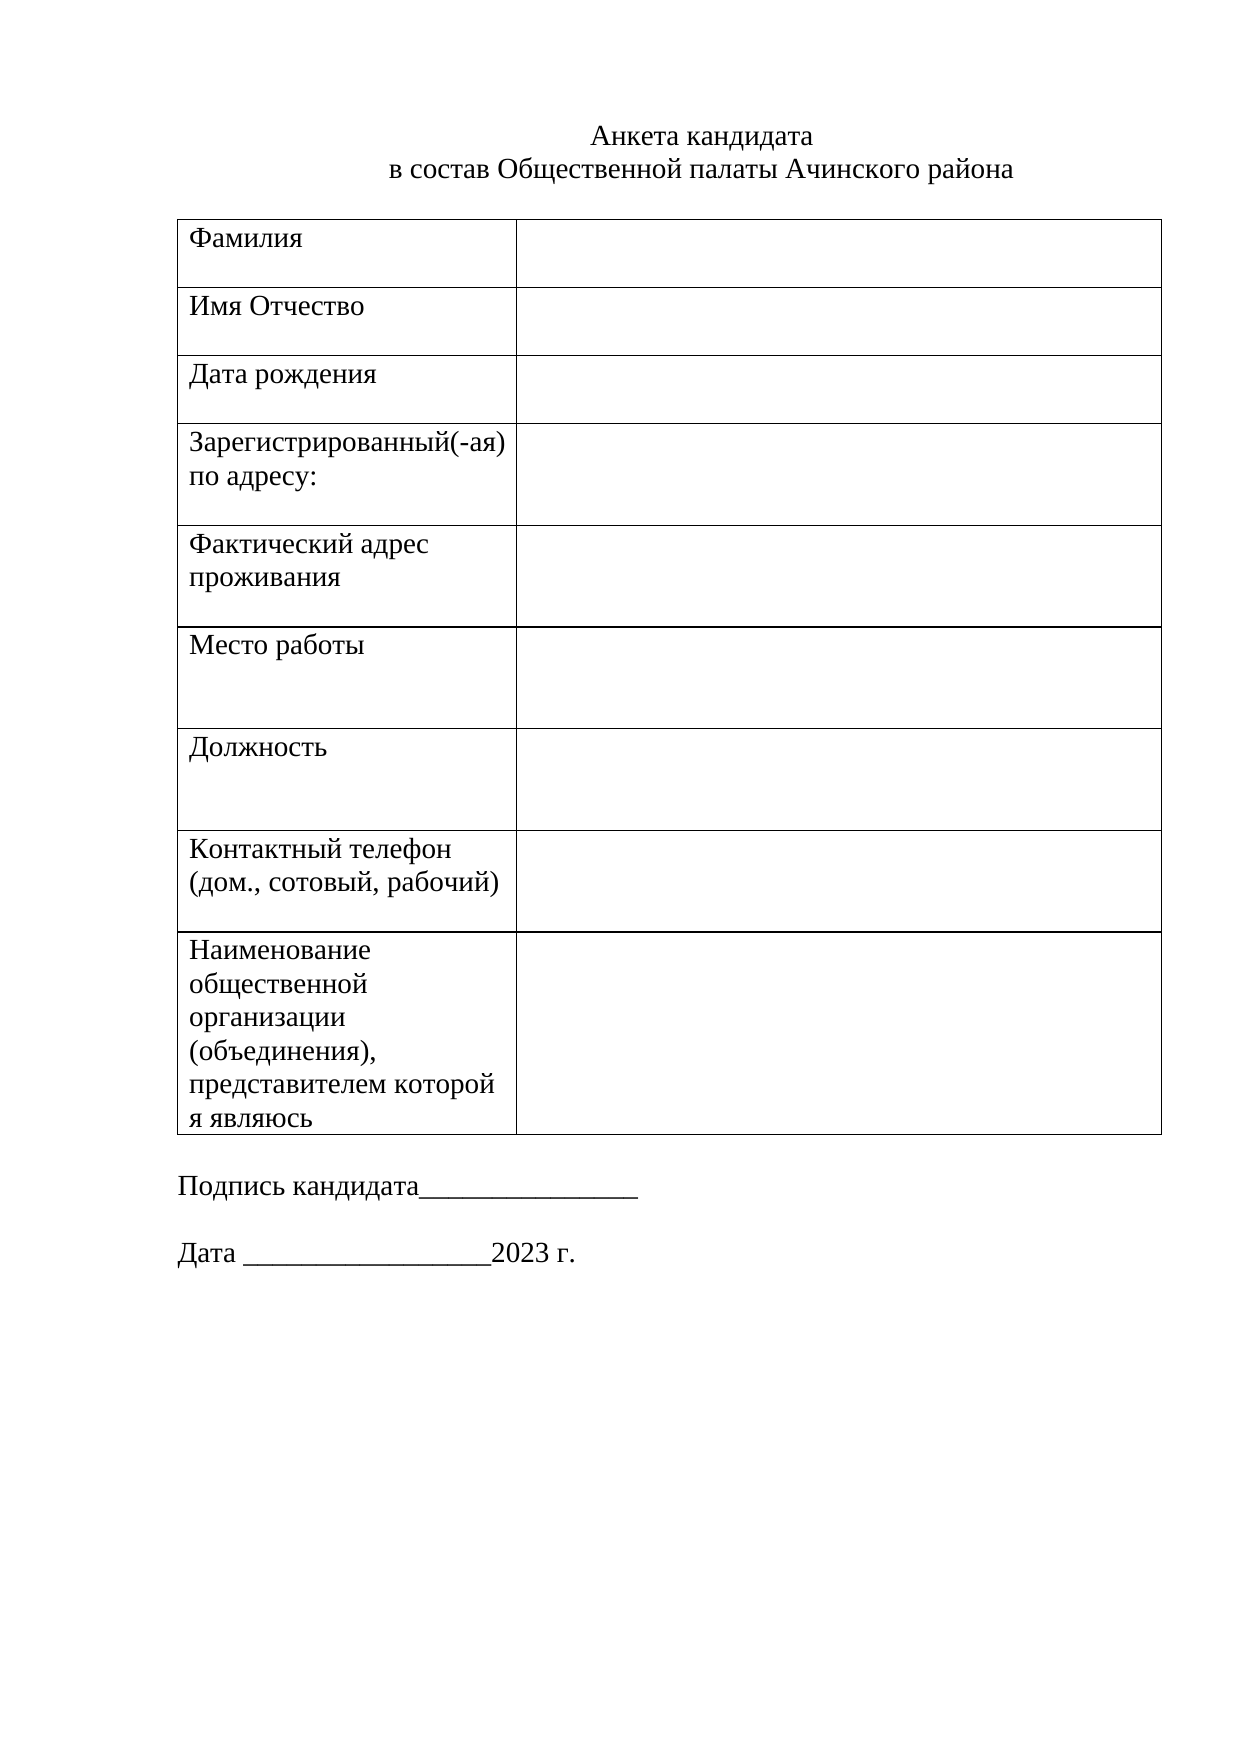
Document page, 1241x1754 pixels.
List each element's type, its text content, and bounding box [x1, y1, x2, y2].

table_cell Дата рождения [178, 356, 516, 423]
text Анкета кандидата [177, 118, 1152, 152]
table_cell Место работы [178, 628, 516, 728]
table_cell [517, 288, 1161, 355]
table_header [517, 220, 1161, 287]
table_cell [517, 356, 1161, 423]
table_cell Имя Отчество [178, 288, 516, 355]
table_header Фамилия [178, 220, 516, 287]
table_cell [517, 729, 1161, 830]
table_cell [517, 424, 1161, 525]
table_cell [517, 526, 1161, 626]
table_cell Зарегистрированный(-ая) по адресу: [178, 424, 516, 525]
text в состав Общественной палаты Ачинского района [177, 152, 1152, 185]
table_cell Должность [178, 729, 516, 830]
text Подпись кандидата_______________ [177, 1168, 1152, 1202]
text Дата _________________2023 г. [177, 1235, 1152, 1269]
table_cell [517, 933, 1161, 1134]
table_cell Контактный телефон (дом., сотовый, рабочий) [178, 831, 516, 931]
table_cell Наименование общественной организации (объединения), представителем которой я являюсь [178, 933, 516, 1134]
table_cell [517, 831, 1161, 931]
table_cell Фактический адрес проживания [178, 526, 516, 626]
table_cell [517, 628, 1161, 728]
